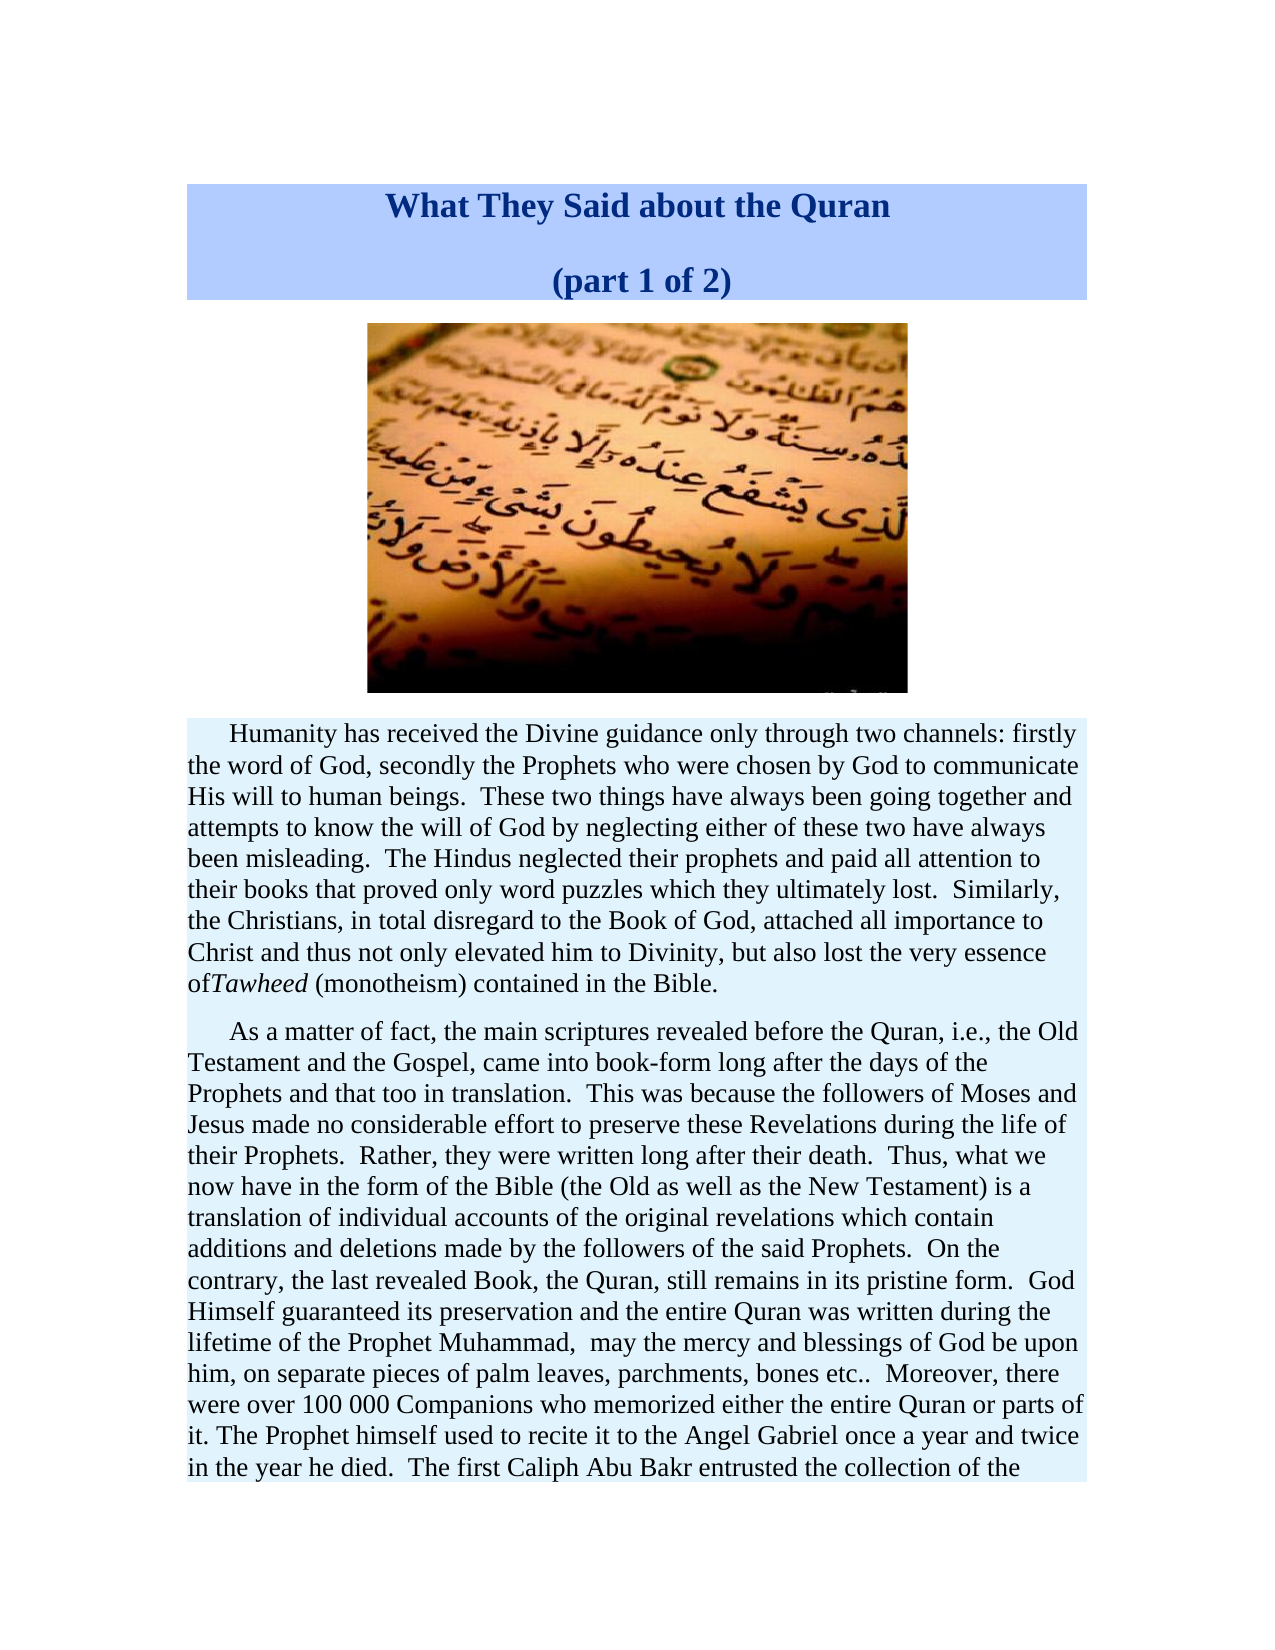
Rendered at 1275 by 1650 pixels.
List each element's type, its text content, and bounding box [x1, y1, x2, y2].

text Humanity has received the Divine guidance only through two channels: firstly the word of God, secondly the Prophets who were chosen by God to communicate His will to human beings. These two things have always been going together and attempts to know the will of God by neglecting either of these two have always been misleading. The Hindus neglected their prophets and paid all attention to their books that proved only word puzzles which they ultimately lost. Similarly, the Christians, in total disregard to the Book of God, attached all importance to Christ and thus not only elevated him to Divinity, but also lost the very essence ofTawheed (monotheism) contained in the Bible. [187, 718, 1087, 998]
picture [367, 323, 908, 693]
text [187, 1014, 1087, 1482]
subtitle What They Said about the Quran [187, 184, 1087, 225]
subtitle (part 1 of 2) [187, 259, 1087, 300]
